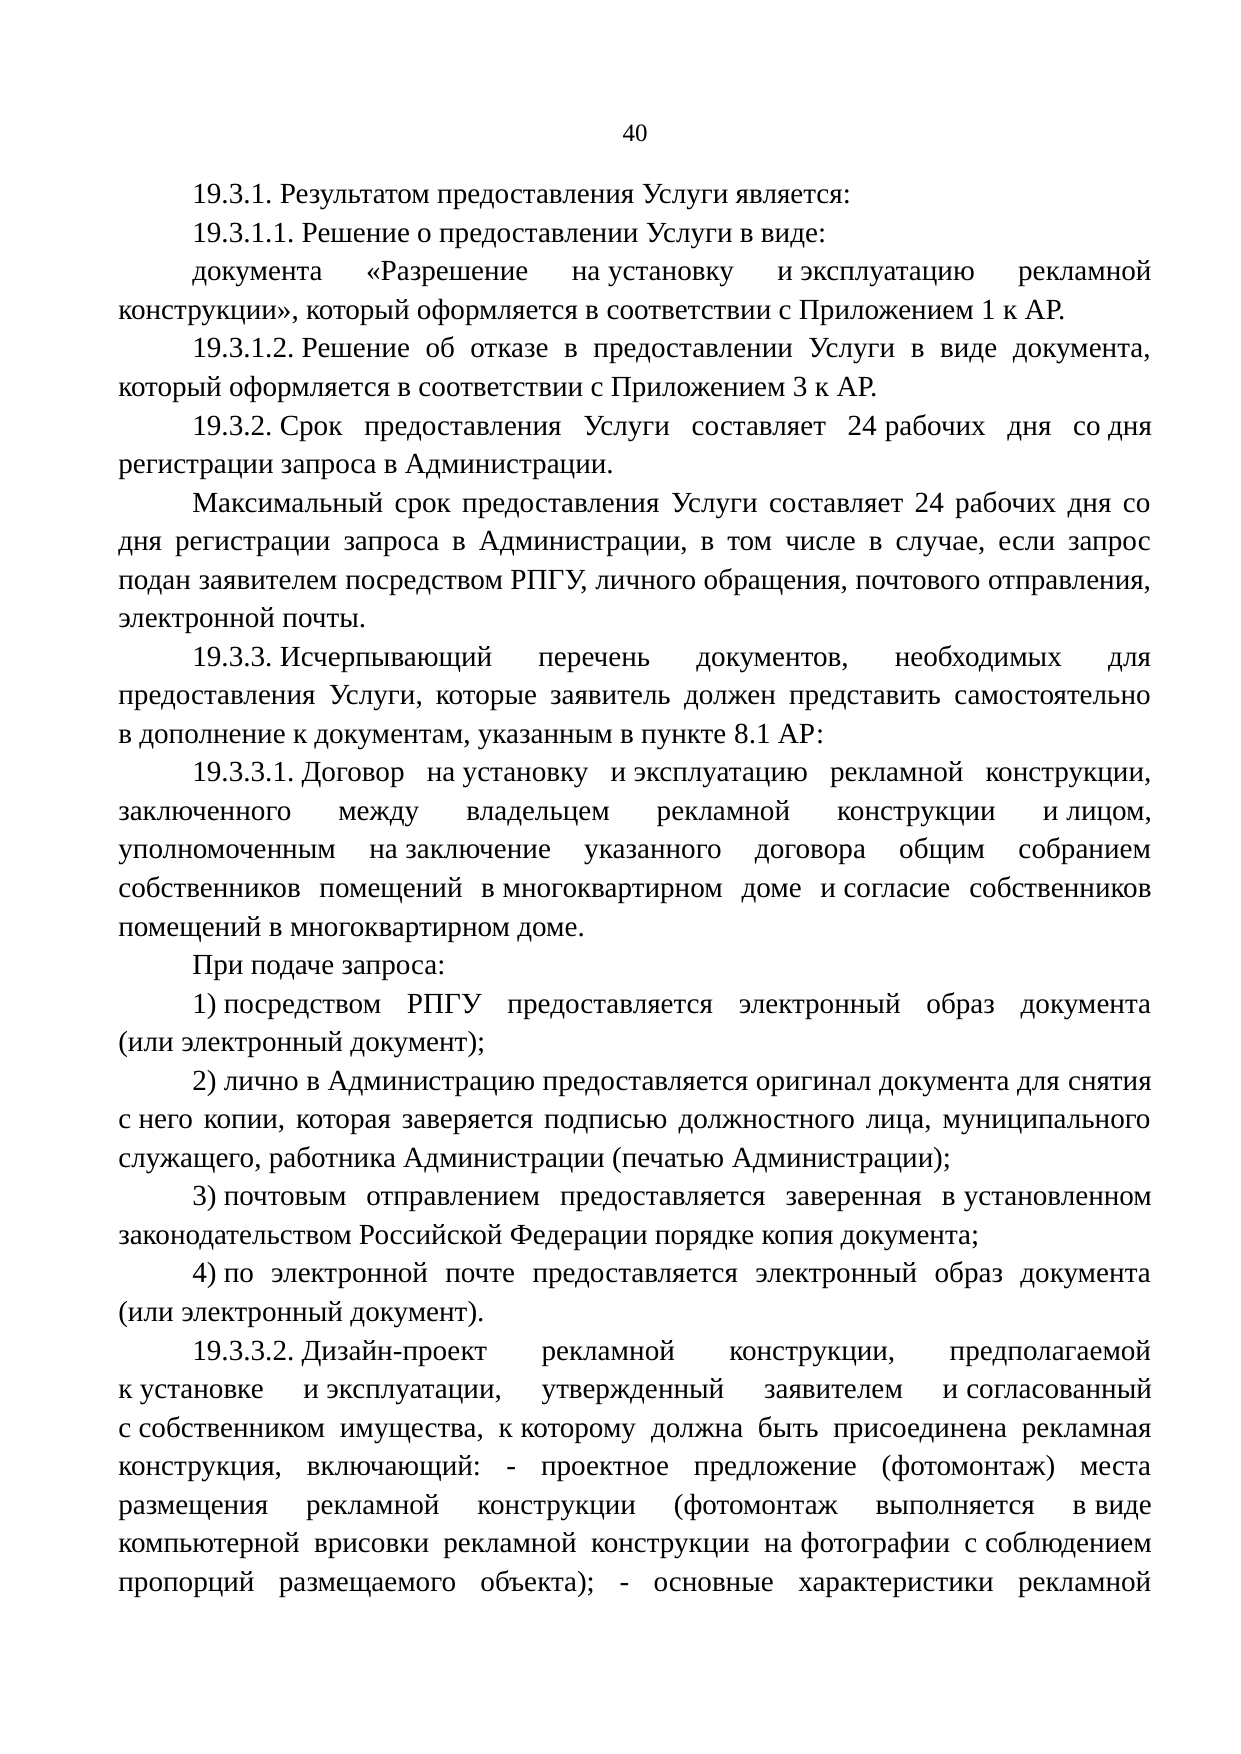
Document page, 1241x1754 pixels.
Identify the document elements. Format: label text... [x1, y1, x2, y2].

text 4) по электронной почте предоставляется электронный образ документа (или электронный документ). [118, 1256, 1152, 1328]
text Максимальный срок предоставления Услуги составляет 24 рабочих дня со дня регистрации запроса в Администрации, в том числе в случае, если запрос подан заявителем посредством РПГУ, личного обращения, почтового отправления, электронной почты. [118, 485, 1152, 634]
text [118, 1333, 1152, 1597]
text 19.3.1. Результатом предоставления Услуги является: [118, 176, 1152, 210]
text 1) посредством РПГУ предоставляется электронный образ документа (или электронный документ); [118, 986, 1152, 1058]
text документа «Разрешение на установку и эксплуатацию рекламной конструкции», который оформляется в соответствии с Приложением 1 к АР. [118, 253, 1152, 326]
text 19.3.2. Срок предоставления Услуги составляет 24 рабочих дня со дня регистрации запроса в Администрации. [118, 408, 1152, 480]
text 19.3.1.2. Решение об отказе в предоставлении Услуги в виде документа, который оформляется в соответствии с Приложением 3 к АР. [118, 331, 1152, 403]
text 19.3.3.1. Договор на установку и эксплуатацию рекламной конструкции, заключенного между владельцем рекламной конструкции и лицом, уполномоченным на заключение указанного договора общим собранием собственников помещений в многоквартирном доме и согласие собственников помещений в многоквартирном доме. [118, 754, 1152, 942]
text 3) почтовым отправлением предоставляется заверенная в установленном законодательством Российской Федерации порядке копия документа; [118, 1178, 1152, 1251]
text 19.3.3. Исчерпывающий перечень документов, необходимых для предоставления Услуги, которые заявитель должен представить самостоятельно в дополнение к документам, указанным в пункте 8.1 АР: [118, 639, 1152, 749]
text При подаче запроса: [118, 947, 1152, 981]
text 19.3.1.1. Решение о предоставлении Услуги в виде: [118, 215, 1152, 248]
text 2) лично в Администрацию предоставляется оригинал документа для снятия с него копии, которая заверяется подписью должностного лица, муниципального служащего, работника Администрации (печатью Администрации); [118, 1063, 1152, 1173]
